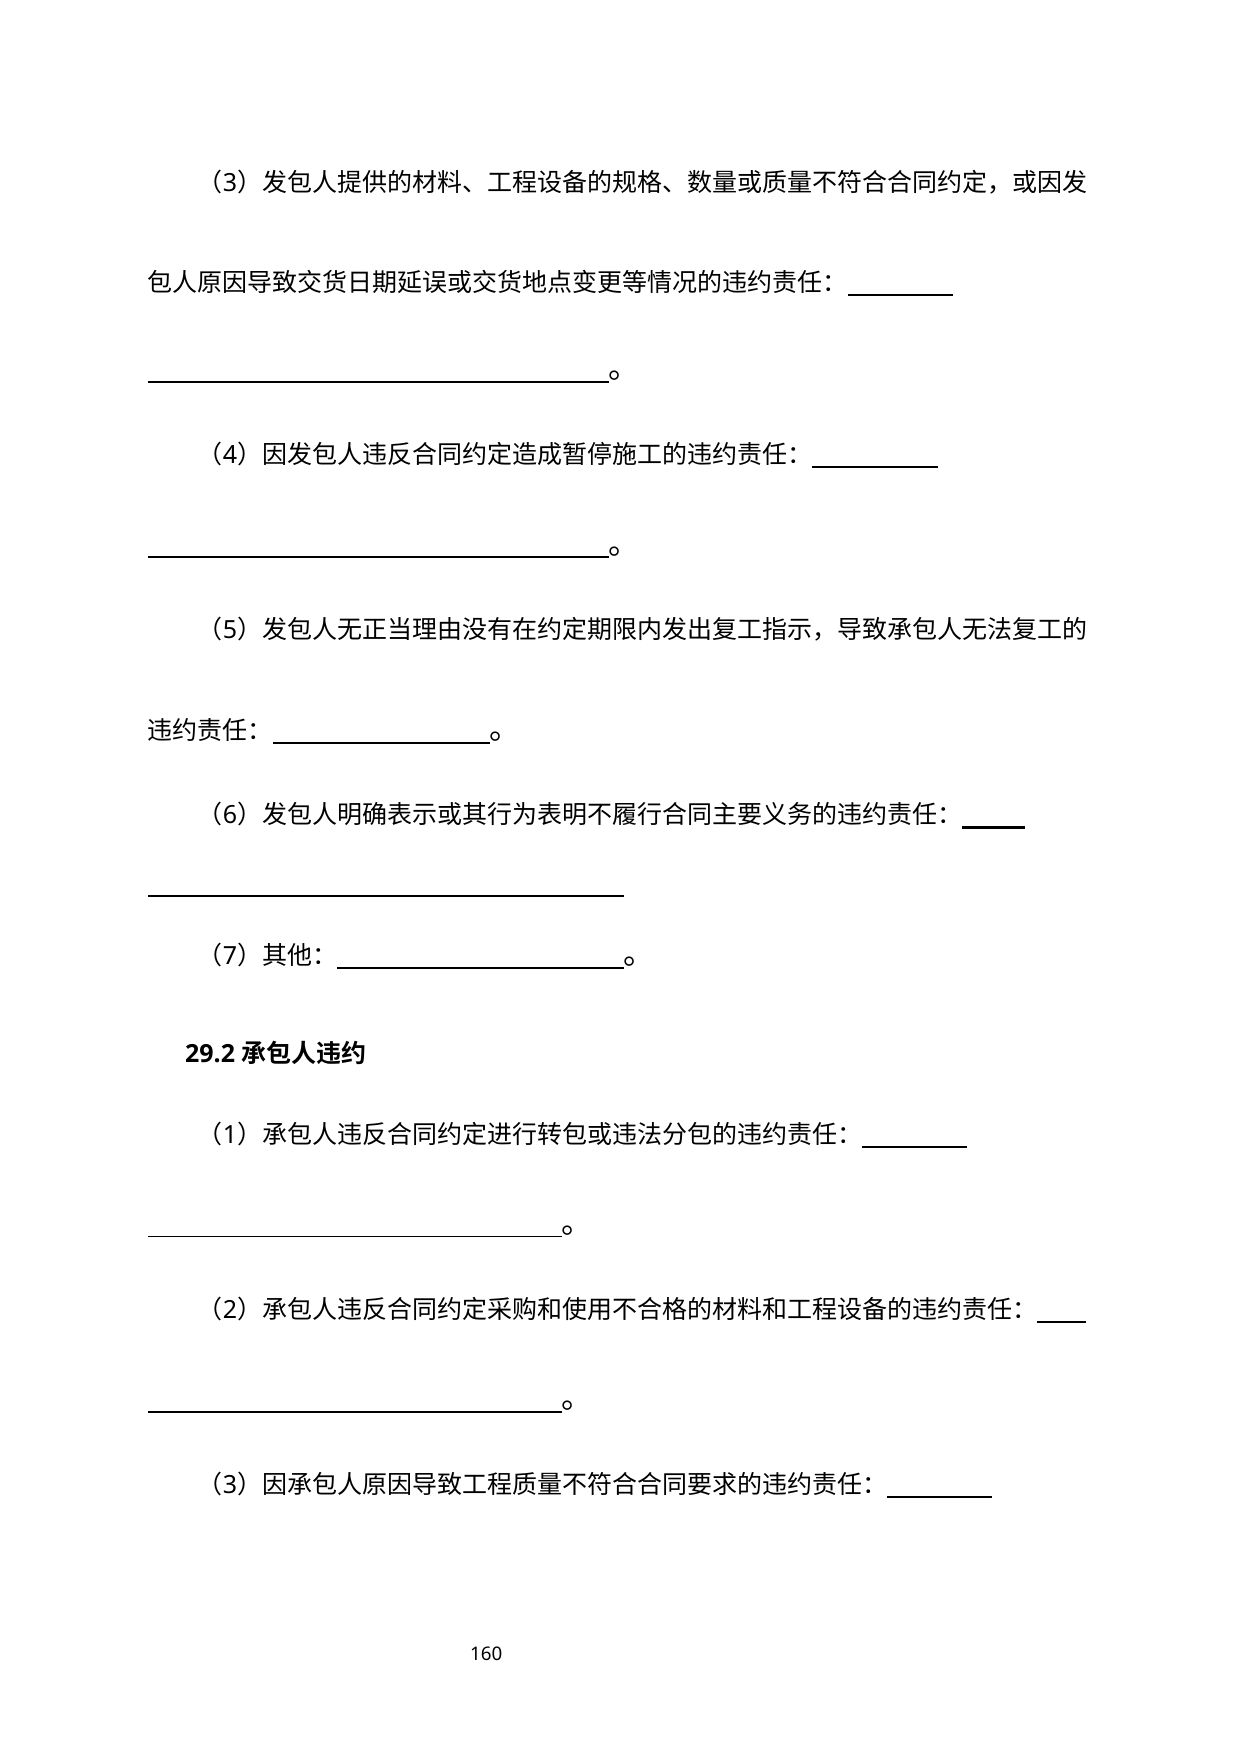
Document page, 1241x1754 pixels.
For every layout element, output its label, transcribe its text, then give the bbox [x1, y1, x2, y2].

text 。 [148, 333, 1093, 398]
text （3）因承包人原因导致工程质量不符合合同要求的违约责任： [148, 1450, 1093, 1515]
text （6）发包人明确表示或其行为表明不履行合同主要义务的违约责任： [148, 781, 1093, 846]
text 。 [148, 1188, 1093, 1253]
list 29.2 承包人违约 [185, 1019, 1093, 1084]
text （2）承包人违反合同约定采购和使用不合格的材料和工程设备的违约责任： [148, 1275, 1093, 1340]
text （7）其他： 。 [148, 919, 1093, 984]
text （5）发包人无正当理由没有在约定期限内发出复工指示，导致承包人无法复工的违约责任： 。 [148, 596, 1093, 758]
text 。 [148, 508, 1093, 573]
text （4）因发包人违反合同约定造成暂停施工的违约责任： [148, 420, 1093, 485]
text （1）承包人违反合同约定进行转包或违法分包的违约责任： [148, 1100, 1093, 1165]
text （3）发包人提供的材料、工程设备的规格、数量或质量不符合合同约定，或因发包人原因导致交货日期延误或交货地点变更等情况的违约责任： [148, 148, 1093, 310]
text 。 [148, 1363, 1093, 1428]
